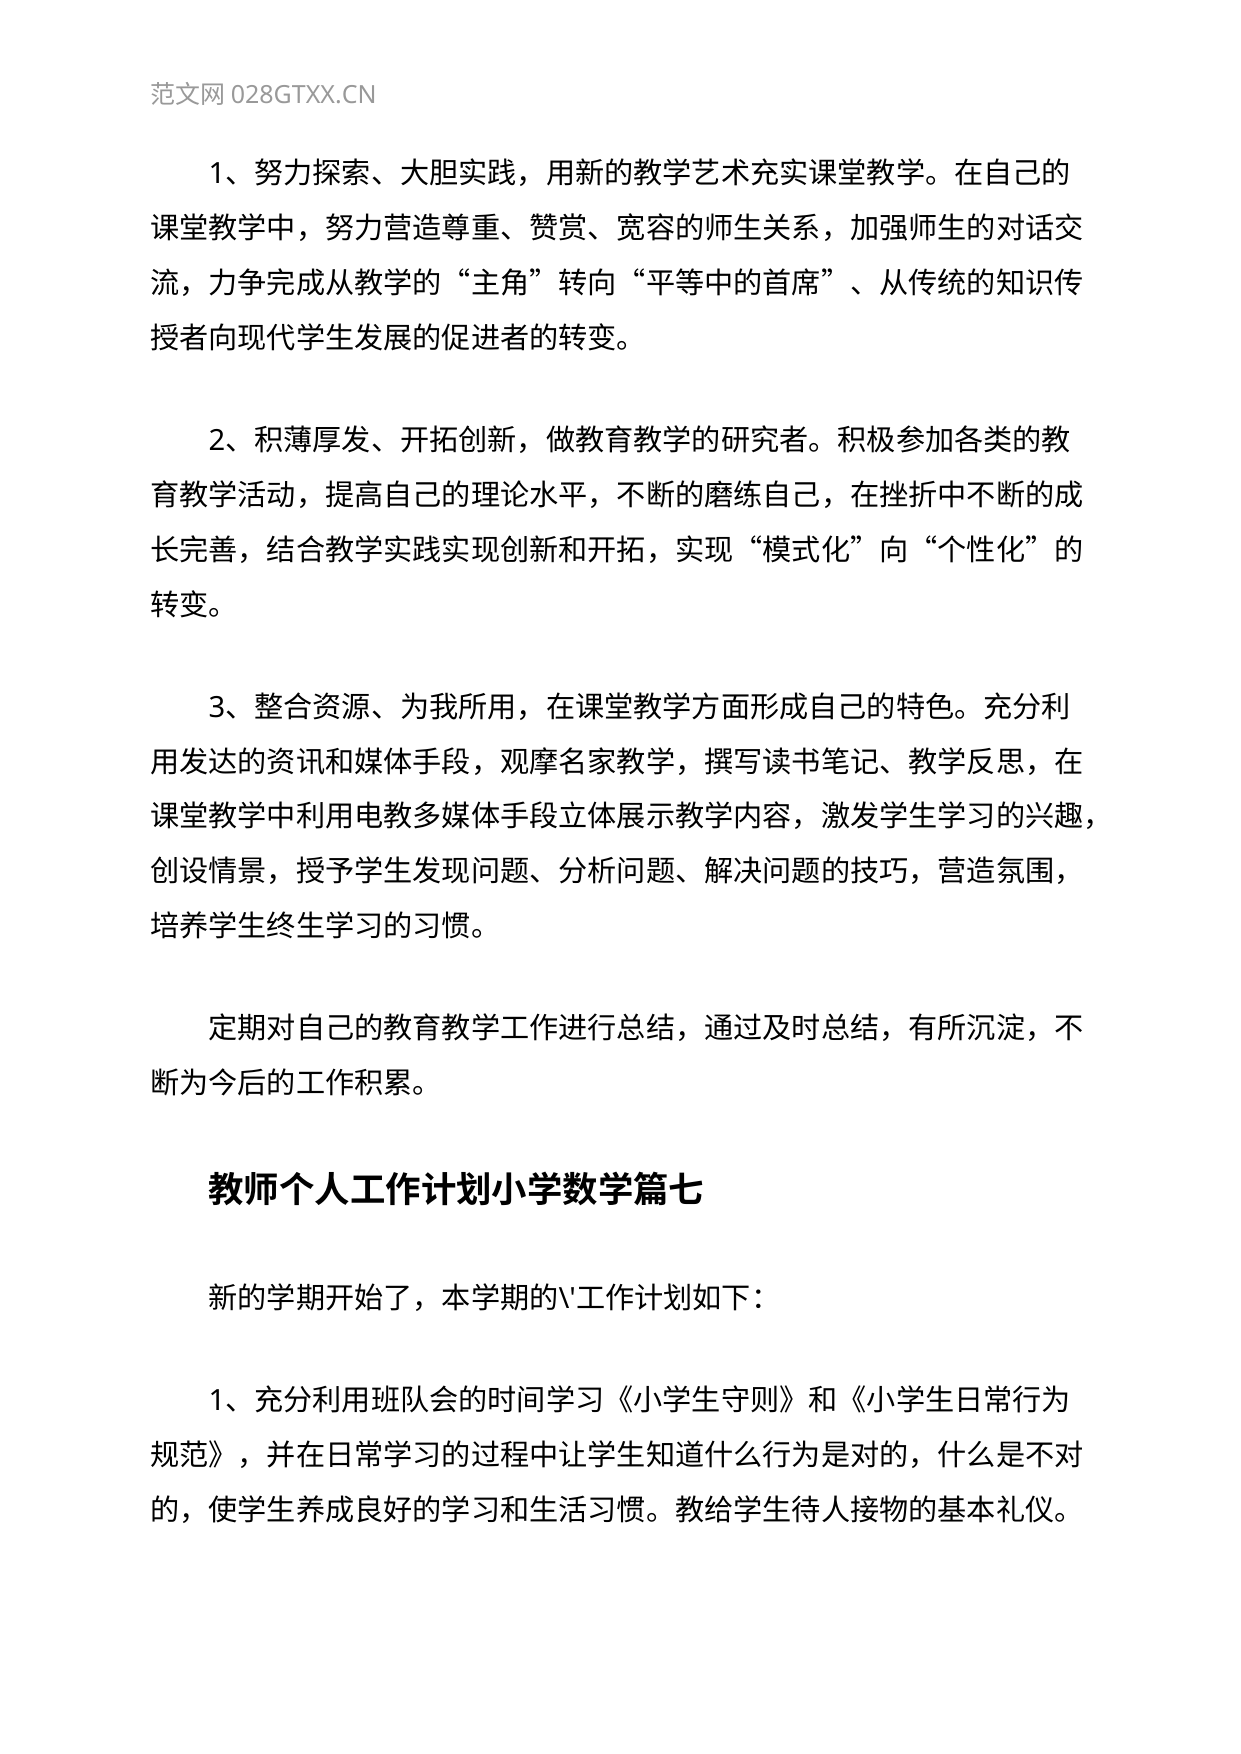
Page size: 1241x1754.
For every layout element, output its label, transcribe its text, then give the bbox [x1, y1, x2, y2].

text 2、积薄厚发、开拓创新，做教育教学的研究者。积极参加各类的教育教学活动，提高自己的理论水平，不断的磨练自己，在挫折中不断的成长完善，结合教学实践实现创新和开拓，实现“模式化”向“个性化”的转变。 [150, 417, 1090, 624]
text 定期对自己的教育教学工作进行总结，通过及时总结，有所沉淀，不断为今后的工作积累。 [150, 1004, 1090, 1102]
text 新的学期开始了，本学期的\'工作计划如下： [150, 1275, 1090, 1317]
text 1、努力探索、大胆实践，用新的教学艺术充实课堂教学。在自己的课堂教学中，努力营造尊重、赞赏、宽容的师生关系，加强师生的对话交流，力争完成从教学的“主角”转向“平等中的首席”、从传统的知识传授者向现代学生发展的促进者的转变。 [150, 150, 1090, 357]
text 1、充分利用班队会的时间学习《小学生守则》和《小学生日常行为规范》，并在日常学习的过程中让学生知道什么行为是对的，什么是不对的，使学生养成良好的学习和生活习惯。教给学生待人接物的基本礼仪。 [150, 1377, 1090, 1529]
text 教师个人工作计划小学数学篇七 [150, 1161, 1090, 1212]
text 3、整合资源、为我所用，在课堂教学方面形成自己的特色。充分利用发达的资讯和媒体手段，观摩名家教学，撰写读书笔记、教学反思，在课堂教学中利用电教多媒体手段立体展示教学内容，激发学生学习的兴趣，创设情景，授予学生发现问题、分析问题、解决问题的技巧，营造氛围，培养学生终生学习的习惯。 [150, 683, 1090, 945]
